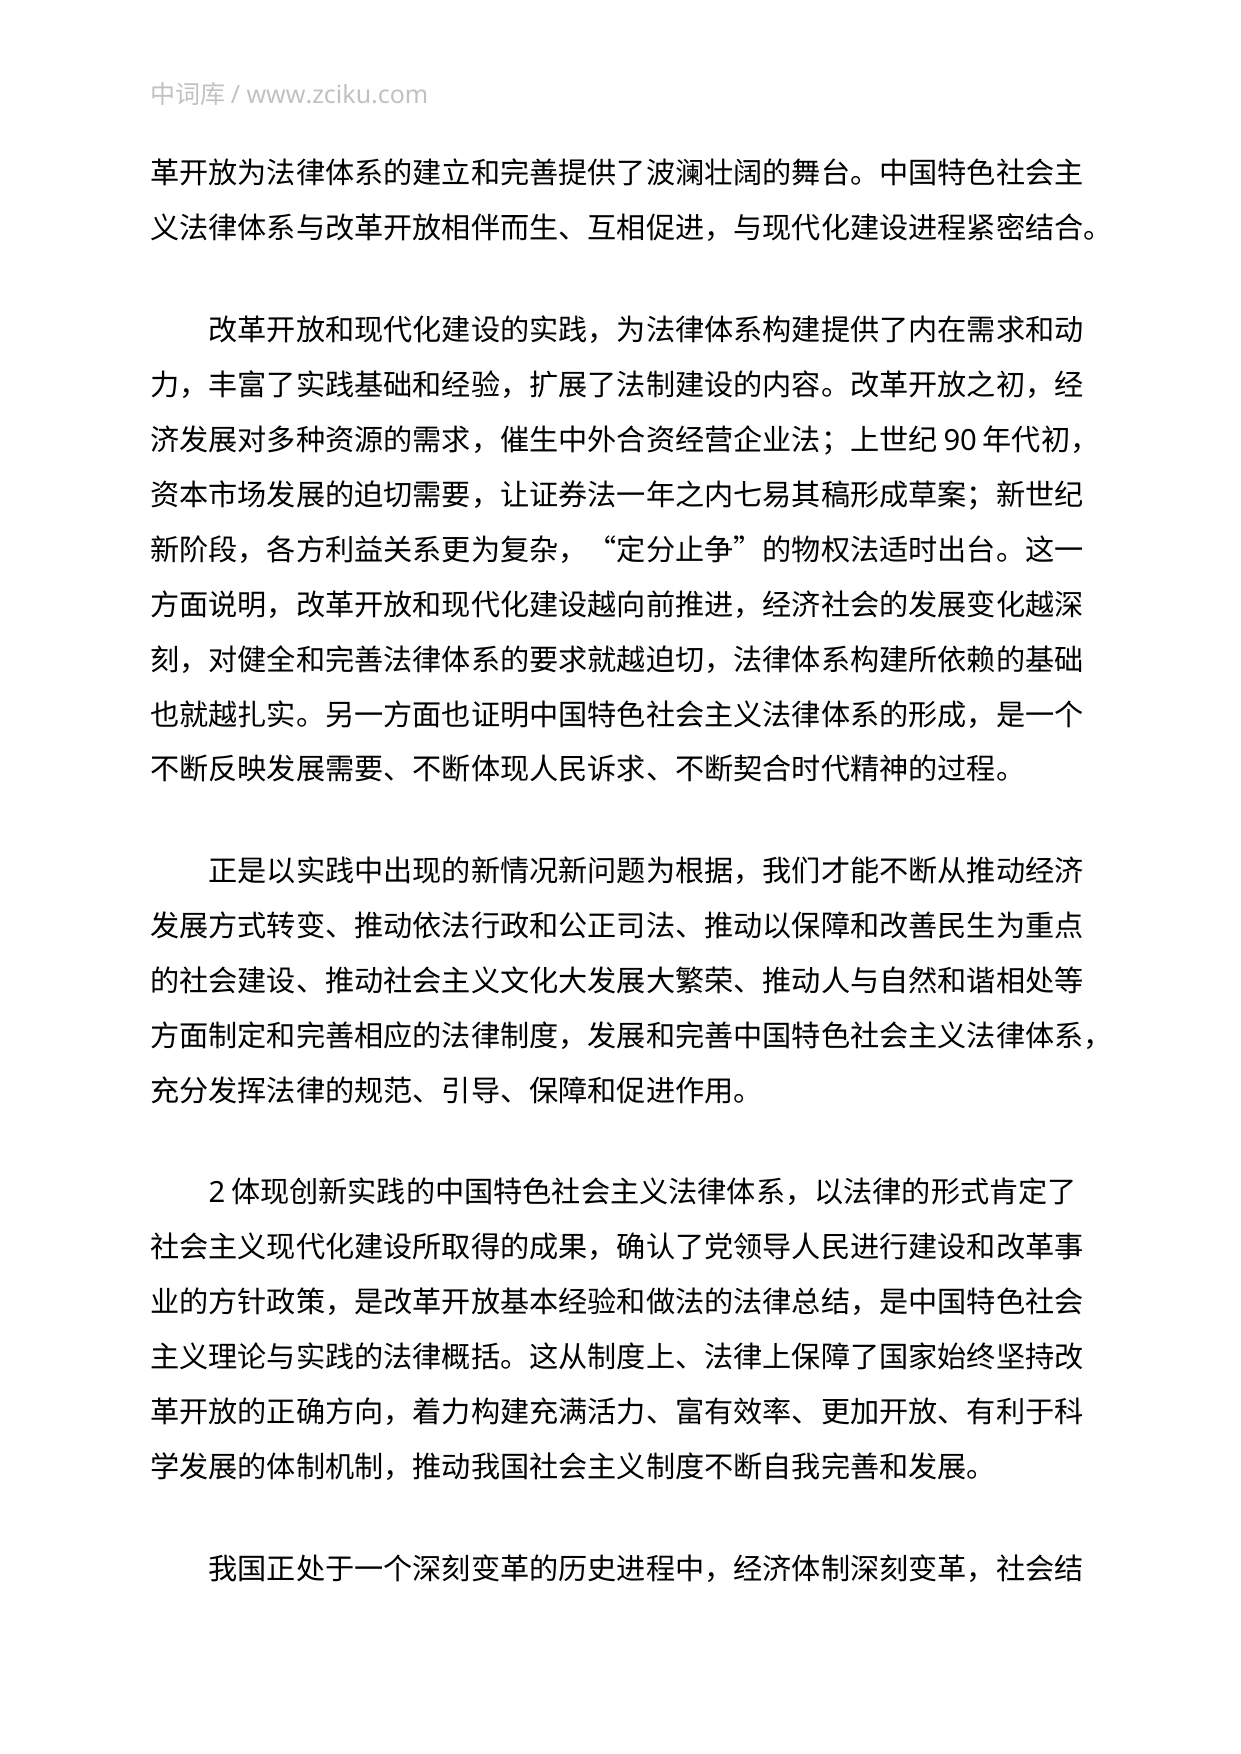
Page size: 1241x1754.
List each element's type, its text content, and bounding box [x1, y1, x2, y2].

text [150, 150, 1090, 247]
text 2体现创新实践的中国特色社会主义法律体系，以法律的形式肯定了社会主义现代化建设所取得的成果，确认了党领导人民进行建设和改革事业的方针政策，是改革开放基本经验和做法的法律总结，是中国特色社会主义理论与实践的法律概括。这从制度上、法律上保障了国家始终坚持改革开放的正确方向，着力构建充满活力、富有效率、更加开放、有利于科学发展的体制机制，推动我国社会主义制度不断自我完善和发展。 [150, 1169, 1090, 1486]
text 改革开放和现代化建设的实践，为法律体系构建提供了内在需求和动力，丰富了实践基础和经验，扩展了法制建设的内容。改革开放之初，经济发展对多种资源的需求，催生中外合资经营企业法；上世纪90年代初，资本市场发展的迫切需要，让证券法一年之内七易其稿形成草案；新世纪新阶段，各方利益关系更为复杂，“定分止争”的物权法适时出台。这一方面说明，改革开放和现代化建设越向前推进，经济社会的发展变化越深刻，对健全和完善法律体系的要求就越迫切，法律体系构建所依赖的基础也就越扎实。另一方面也证明中国特色社会主义法律体系的形成，是一个不断反映发展需要、不断体现人民诉求、不断契合时代精神的过程。 [150, 307, 1090, 788]
text 正是以实践中出现的新情况新问题为根据，我们才能不断从推动经济发展方式转变、推动依法行政和公正司法、推动以保障和改善民生为重点的社会建设、推动社会主义文化大发展大繁荣、推动人与自然和谐相处等方面制定和完善相应的法律制度，发展和完善中国特色社会主义法律体系，充分发挥法律的规范、引导、保障和促进作用。 [150, 848, 1090, 1109]
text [150, 1545, 1090, 1588]
